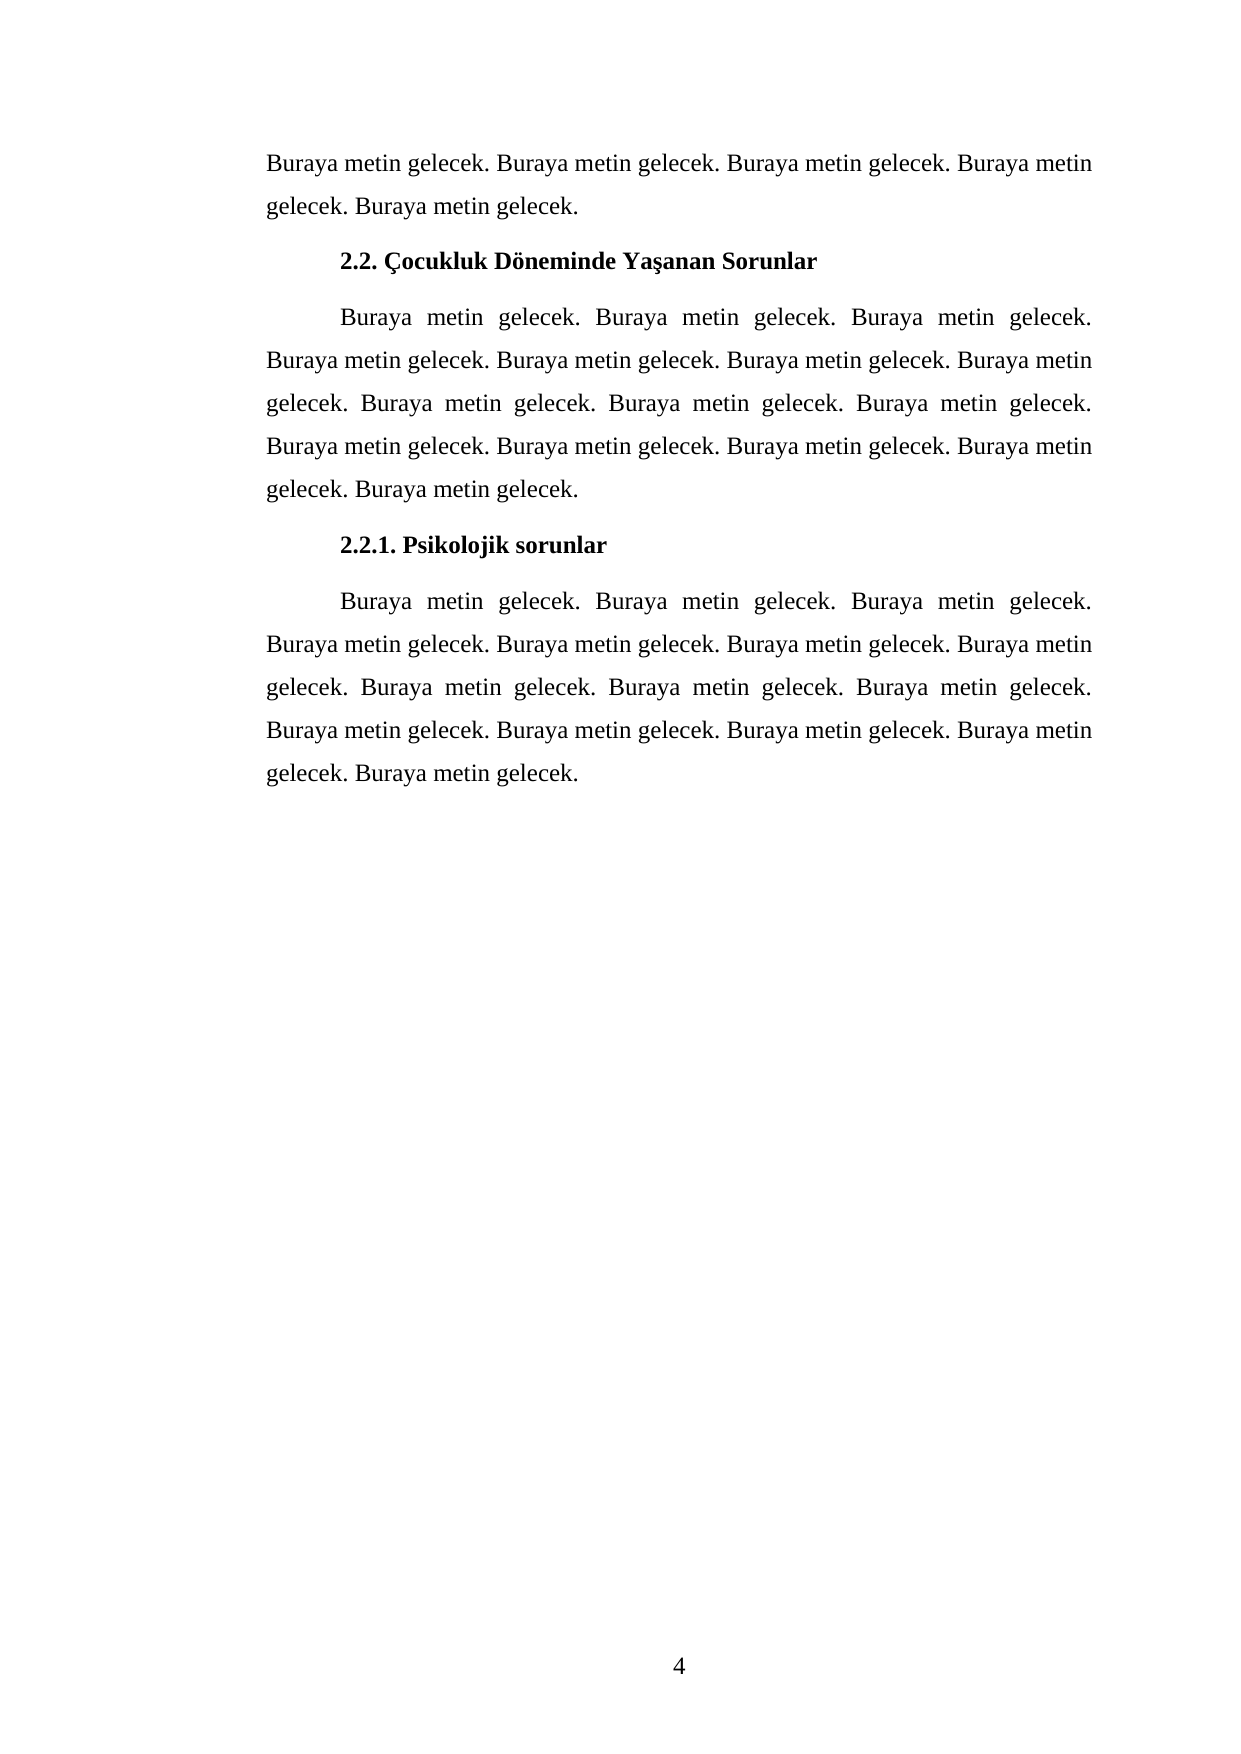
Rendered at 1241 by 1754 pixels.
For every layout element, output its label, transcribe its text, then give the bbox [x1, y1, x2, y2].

subtitle 2.2. Çocukluk Döneminde Yaşanan Sorunlar [266, 246, 1092, 275]
subtitle 2.2.1. Psikolojik sorunlar [266, 530, 1092, 559]
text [266, 148, 1092, 219]
